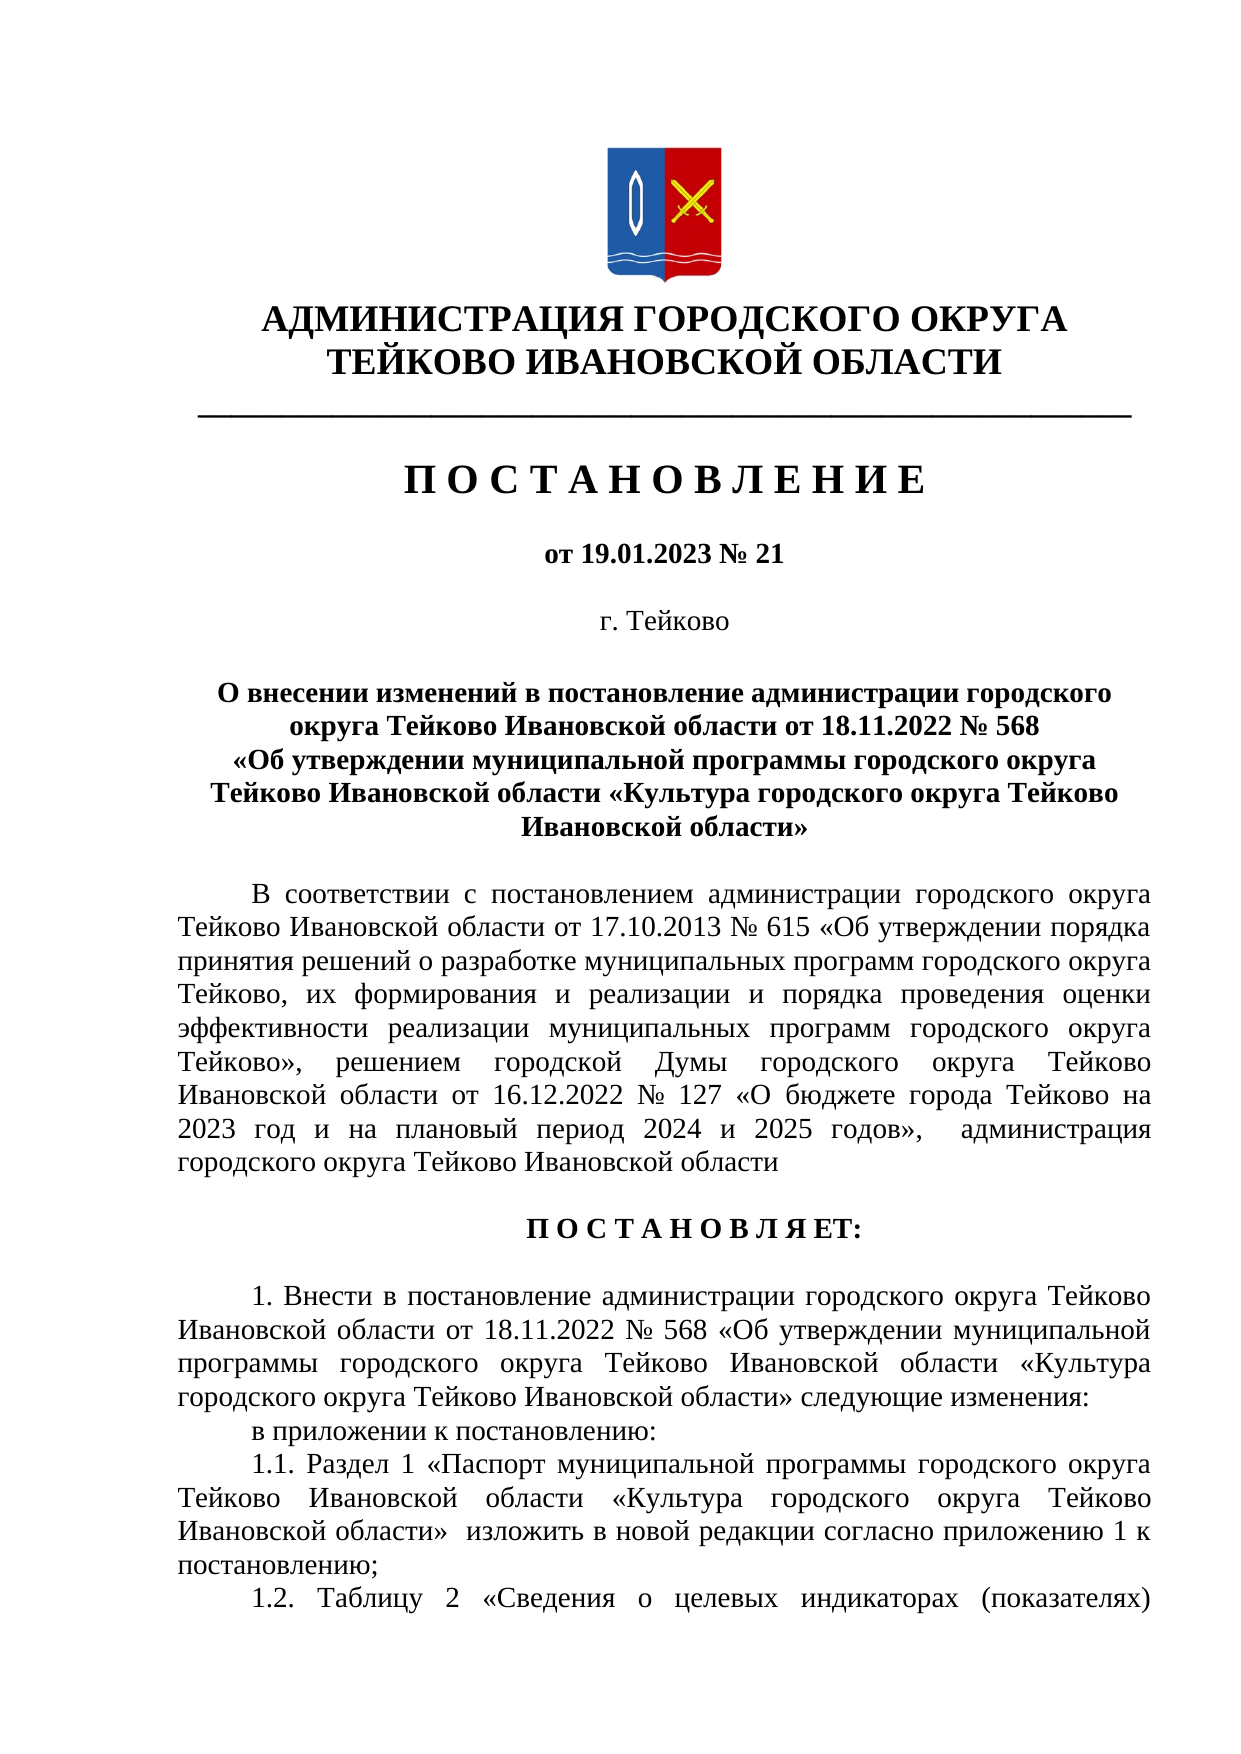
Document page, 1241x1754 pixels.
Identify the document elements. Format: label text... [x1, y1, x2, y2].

text ________________________________________________________ [177, 382, 1152, 421]
text в приложении к постановлению: [177, 1413, 1152, 1446]
picture [607, 147, 722, 297]
text 1. Внести в постановление администрации городского округа Тейково Ивановской области от 18.11.2022 № 568 «Об утверждении муниципальной программы городского округа Тейково Ивановской области «Культура городского округа Тейково Ивановской области» следующие изменения: [177, 1278, 1152, 1413]
text г. Тейково [177, 603, 1152, 636]
text О внесении изменений в постановление администрации городского округа Тейково Ивановской области от 18.11.2022 № 568 «Об утверждении муниципальной программы городского округа Тейково Ивановской области «Культура городского округа Тейково Ивановской области» [177, 675, 1152, 842]
text АДМИНИСТРАЦИЯ ГОРОДСКОГО ОКРУГА ТЕЙКОВО ИВАНОВСКОЙ ОБЛАСТИ [177, 296, 1152, 382]
text В соответствии с постановлением администрации городского округа Тейково Ивановской области от 17.10.2013 № 615 «Об утверждении порядка принятия решений о разработке муниципальных программ городского округа Тейково, их формирования и реализации и порядка проведения оценки эффективности реализации муниципальных программ городского округа Тейково», решением городской Думы городского округа Тейково Ивановской области от 16.12.2022 № 127 «О бюджете города Тейково на 2023 год и на плановый период 2024 и 2025 годов», администрация городского округа Тейково Ивановской области [177, 876, 1152, 1178]
text 1.1. Раздел 1 «Паспорт муниципальной программы городского округа Тейково Ивановской области «Культура городского округа Тейково Ивановской области» изложить в новой редакции согласно приложению 1 к постановлению; [177, 1446, 1152, 1580]
text от 19.01.2023 № 21 [177, 536, 1152, 569]
text П О С Т А Н О В Л Е Н И Е [177, 454, 1152, 502]
text П О С Т А Н О В Л Я ЕТ: [177, 1211, 1137, 1245]
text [177, 1580, 1152, 1614]
